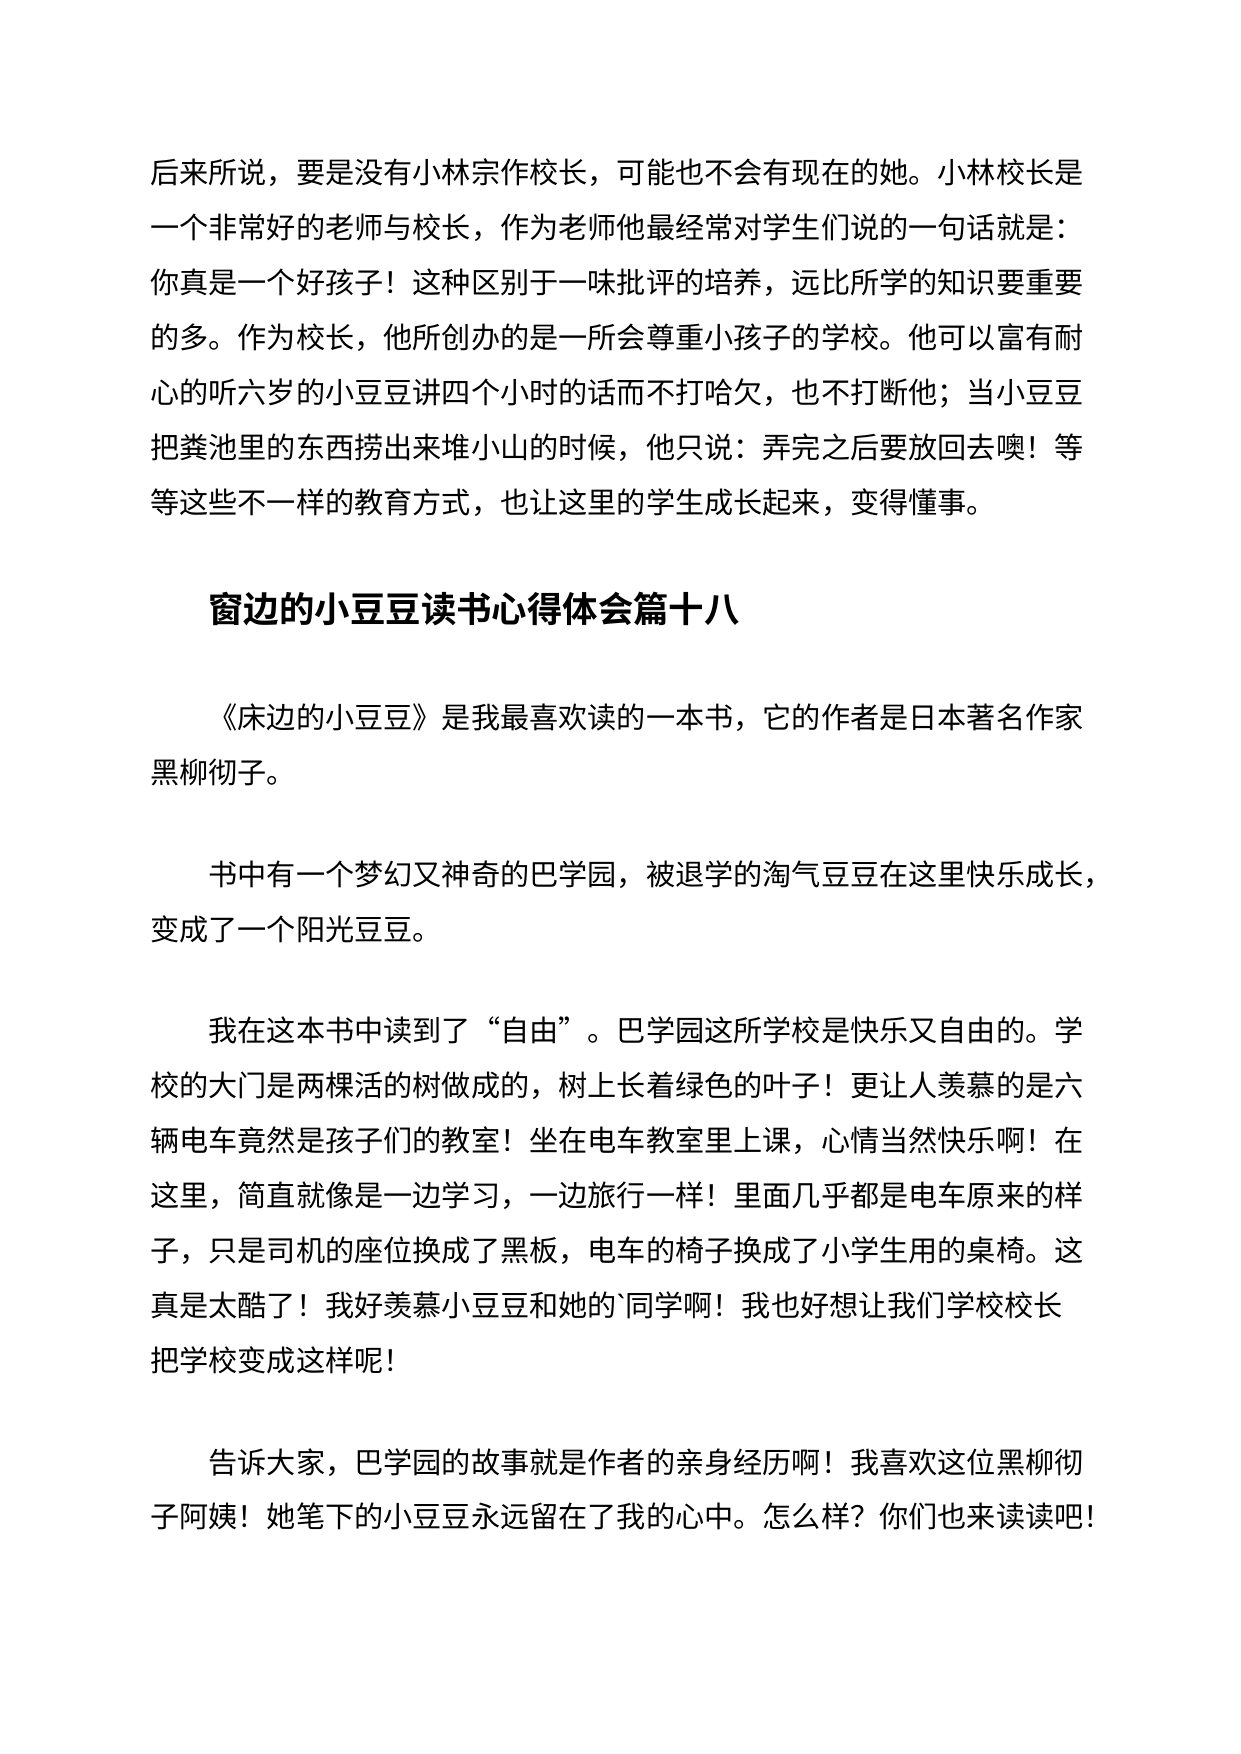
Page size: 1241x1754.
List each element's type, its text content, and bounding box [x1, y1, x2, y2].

text 窗边的小豆豆读书心得体会篇十八 [150, 581, 1090, 632]
text 《床边的小豆豆》是我最喜欢读的一本书，它的作者是日本著名作家黑柳彻子。 [150, 694, 1090, 792]
text 书中有一个梦幻又神奇的巴学园，被退学的淘气豆豆在这里快乐成长，变成了一个阳光豆豆。 [150, 851, 1090, 948]
text 我在这本书中读到了“自由”。巴学园这所学校是快乐又自由的。学校的大门是两棵活的树做成的，树上长着绿色的叶子！更让人羡慕的是六辆电车竟然是孩子们的教室！坐在电车教室里上课，心情当然快乐啊！在这里，简直就像是一边学习，一边旅行一样！里面几乎都是电车原来的样子，只是司机的座位换成了黑板，电车的椅子换成了小学生用的桌椅。这真是太酷了！我好羡慕小豆豆和她的`同学啊！我也好想让我们学校校长把学校变成这样呢！ [150, 1008, 1090, 1380]
text 告诉大家，巴学园的故事就是作者的亲身经历啊！我喜欢这位黑柳彻子阿姨！她笔下的小豆豆永远留在了我的心中。怎么样？你们也来读读吧！ [150, 1439, 1090, 1536]
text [150, 150, 1090, 522]
